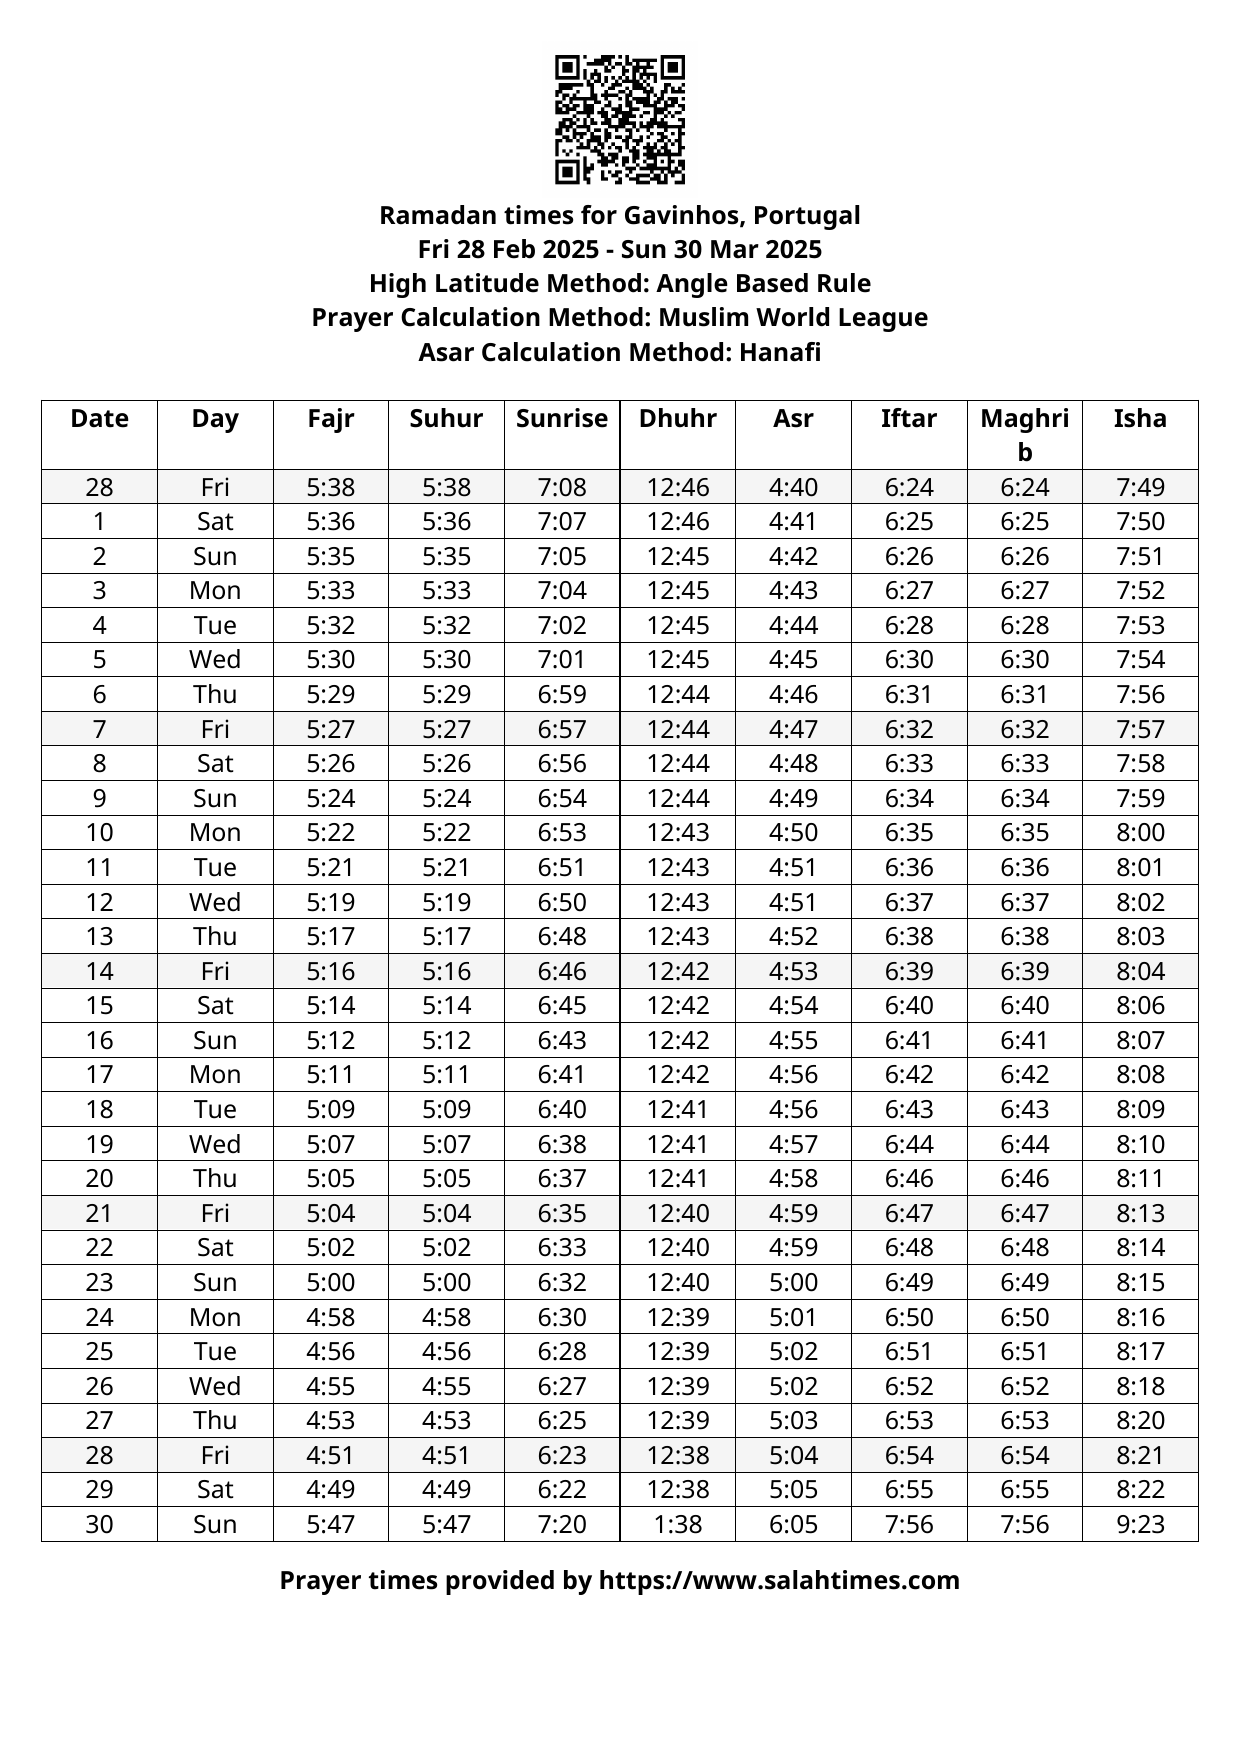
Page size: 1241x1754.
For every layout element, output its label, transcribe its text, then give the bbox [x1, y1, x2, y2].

table_header Asr [736, 401, 851, 469]
table_cell 6:54 [968, 1438, 1082, 1472]
table_cell 4 [42, 608, 157, 642]
table_cell 19 [42, 1127, 157, 1160]
table_cell 6:31 [852, 677, 967, 711]
table_cell 8:06 [1083, 989, 1198, 1022]
table_cell Sun [158, 539, 273, 572]
table_header Suhur [389, 401, 504, 469]
table_cell 6:49 [852, 1265, 967, 1299]
table_cell 8:11 [1083, 1161, 1198, 1195]
table_cell 24 [42, 1300, 157, 1333]
table_cell 6:46 [505, 954, 619, 987]
table_cell 6:48 [852, 1231, 967, 1264]
table_cell 6:40 [852, 989, 967, 1022]
table_cell 28 [42, 470, 157, 503]
table_cell 8:09 [1083, 1092, 1198, 1126]
text High Latitude Method: Angle Based Rule [42, 266, 1198, 300]
table_cell 7:56 [852, 1507, 967, 1541]
table_cell 6:45 [505, 989, 619, 1022]
table_cell 8:20 [1083, 1404, 1198, 1437]
table_cell 5:21 [274, 850, 388, 884]
table_cell 5:35 [389, 539, 504, 572]
table_cell 4:45 [736, 643, 851, 676]
table_cell 5:47 [389, 1507, 504, 1541]
table_cell 5:02 [736, 1334, 851, 1368]
table_cell Mon [158, 1300, 273, 1333]
table_cell 5:26 [389, 746, 504, 780]
table_cell 6:27 [852, 574, 967, 607]
table_cell 7:01 [505, 643, 619, 676]
table_cell 6:38 [968, 919, 1082, 953]
table_cell 6:28 [505, 1334, 619, 1368]
table_cell 4:51 [736, 850, 851, 884]
table_cell 21 [42, 1196, 157, 1229]
table_cell 5:11 [274, 1058, 388, 1091]
table_cell 6:36 [852, 850, 967, 884]
table_cell 6:24 [968, 470, 1082, 503]
table_cell 6:50 [968, 1300, 1082, 1333]
table_cell 5:22 [274, 816, 388, 849]
table_cell 6:28 [852, 608, 967, 642]
table_cell 6:43 [852, 1092, 967, 1126]
table_cell 6:44 [968, 1127, 1082, 1160]
table_cell 6:05 [736, 1507, 851, 1541]
table_cell Sat [158, 504, 273, 538]
text Asar Calculation Method: Hanafi [42, 334, 1198, 368]
table_cell 5:27 [389, 712, 504, 745]
table_cell 4:59 [736, 1196, 851, 1229]
table_cell 25 [42, 1334, 157, 1368]
table_cell 6:32 [852, 712, 967, 745]
table_cell Tue [158, 850, 273, 884]
table_cell 12:44 [621, 677, 735, 711]
table_cell Fri [158, 1438, 273, 1472]
table_cell 5:29 [389, 677, 504, 711]
table_cell 6:46 [968, 1161, 1082, 1195]
table_cell 5:04 [389, 1196, 504, 1229]
table_cell 5:19 [389, 885, 504, 918]
table_cell 4:53 [274, 1404, 388, 1437]
table_cell 27 [42, 1404, 157, 1437]
table_cell 5:19 [274, 885, 388, 918]
table_cell 6:25 [968, 504, 1082, 538]
table_cell 8:04 [1083, 954, 1198, 987]
table_cell 12:39 [621, 1404, 735, 1437]
table_cell 7:02 [505, 608, 619, 642]
table_cell 5:12 [274, 1023, 388, 1057]
table_cell 6:39 [852, 954, 967, 987]
table_cell 12:45 [621, 643, 735, 676]
table_cell 5:14 [389, 989, 504, 1022]
table_cell Tue [158, 1092, 273, 1126]
table_cell 6:30 [852, 643, 967, 676]
table_cell 5:02 [736, 1369, 851, 1402]
table_cell 7:56 [968, 1507, 1082, 1541]
table_cell 5:07 [389, 1127, 504, 1160]
table_cell 4:48 [736, 746, 851, 780]
table_cell 12:39 [621, 1300, 735, 1333]
table_cell 5:21 [389, 850, 504, 884]
table_cell 5:04 [274, 1196, 388, 1229]
table_cell 6:34 [968, 781, 1082, 814]
table_cell 4:58 [274, 1300, 388, 1333]
table_cell Sun [158, 1507, 273, 1541]
table_header Day [158, 401, 273, 469]
table_cell 4:56 [389, 1334, 504, 1368]
table_cell Sun [158, 1265, 273, 1299]
table_cell 8:22 [1083, 1473, 1198, 1506]
table_cell 6:49 [968, 1265, 1082, 1299]
table_cell 26 [42, 1369, 157, 1402]
table_cell 5:11 [389, 1058, 504, 1091]
table_cell 8:02 [1083, 885, 1198, 918]
table_cell 4:55 [736, 1023, 851, 1057]
table_cell 10 [42, 816, 157, 849]
table_cell 4:53 [736, 954, 851, 987]
table_cell 4:58 [389, 1300, 504, 1333]
table_cell 6:33 [852, 746, 967, 780]
table_cell 6:56 [505, 746, 619, 780]
table_cell Mon [158, 574, 273, 607]
table_cell 1 [42, 504, 157, 538]
table_cell 12:41 [621, 1127, 735, 1160]
table_cell 12:39 [621, 1369, 735, 1402]
table_cell 12 [42, 885, 157, 918]
table_cell 12:38 [621, 1473, 735, 1506]
table_cell 9 [42, 781, 157, 814]
table_cell 5:05 [274, 1161, 388, 1195]
table_cell 12:38 [621, 1438, 735, 1472]
table_cell 6:41 [505, 1058, 619, 1091]
table_cell 4:51 [274, 1438, 388, 1472]
table_cell 7 [42, 712, 157, 745]
table_cell 6:55 [852, 1473, 967, 1506]
table_cell 5:32 [274, 608, 388, 642]
table_cell Thu [158, 1404, 273, 1437]
table_cell 6:37 [505, 1161, 619, 1195]
table_cell 6:35 [968, 816, 1082, 849]
table_cell 14 [42, 954, 157, 987]
table_cell Sat [158, 989, 273, 1022]
table_cell 6:31 [968, 677, 1082, 711]
table_cell 4:44 [736, 608, 851, 642]
text Fri 28 Feb 2025 - Sun 30 Mar 2025 [42, 232, 1198, 266]
table_cell 8:08 [1083, 1058, 1198, 1091]
table_cell 12:43 [621, 885, 735, 918]
table_cell 6:51 [505, 850, 619, 884]
table_cell 12:46 [621, 470, 735, 503]
table_cell 4:56 [274, 1334, 388, 1368]
table_cell 5:22 [389, 816, 504, 849]
table_cell 7:04 [505, 574, 619, 607]
table_cell 11 [42, 850, 157, 884]
table_cell 30 [42, 1507, 157, 1541]
table_cell 6:59 [505, 677, 619, 711]
table_cell 5:00 [736, 1265, 851, 1299]
table_cell 4:46 [736, 677, 851, 711]
table_cell 4:58 [736, 1161, 851, 1195]
table_cell 6:54 [852, 1438, 967, 1472]
table_cell 4:56 [736, 1092, 851, 1126]
table_cell 12:41 [621, 1161, 735, 1195]
table_cell Fri [158, 712, 273, 745]
table_cell Tue [158, 1334, 273, 1368]
table_cell Sat [158, 1231, 273, 1264]
table_cell 6:44 [852, 1127, 967, 1160]
table_header Fajr [274, 401, 388, 469]
table_cell 6:33 [505, 1231, 619, 1264]
text Prayer Calculation Method: Muslim World League [42, 300, 1198, 334]
table_cell 4:43 [736, 574, 851, 607]
table_cell 12:46 [621, 504, 735, 538]
table_cell 5:17 [389, 919, 504, 953]
table_cell 7:50 [1083, 504, 1198, 538]
table_cell 7:58 [1083, 746, 1198, 780]
table_cell 7:20 [505, 1507, 619, 1541]
table_cell 5:47 [274, 1507, 388, 1541]
table_cell Mon [158, 1058, 273, 1091]
picture [542, 41, 699, 198]
table_cell 6:42 [852, 1058, 967, 1091]
table_cell 7:51 [1083, 539, 1198, 572]
table_cell 12:39 [621, 1334, 735, 1368]
table_cell 4:50 [736, 816, 851, 849]
table_cell 4:59 [736, 1231, 851, 1264]
table_cell 8:07 [1083, 1023, 1198, 1057]
table_cell 23 [42, 1265, 157, 1299]
table_cell Wed [158, 643, 273, 676]
table_cell 4:57 [736, 1127, 851, 1160]
table_cell 4:53 [389, 1404, 504, 1437]
table_cell 6:38 [505, 1127, 619, 1160]
table_cell 6:39 [968, 954, 1082, 987]
table_cell 5:02 [274, 1231, 388, 1264]
table_cell 6:43 [505, 1023, 619, 1057]
table_cell 6:40 [968, 989, 1082, 1022]
table_cell 6:22 [505, 1473, 619, 1506]
table_cell 8:16 [1083, 1300, 1198, 1333]
table_cell 6:36 [968, 850, 1082, 884]
table_cell 7:56 [1083, 677, 1198, 711]
table_cell 12:45 [621, 539, 735, 572]
table_cell 6:32 [968, 712, 1082, 745]
table_cell 6:26 [852, 539, 967, 572]
table_cell 6:47 [968, 1196, 1082, 1229]
table_header Dhuhr [621, 401, 735, 469]
table_cell 6:42 [968, 1058, 1082, 1091]
table_cell 5:27 [274, 712, 388, 745]
table_cell 8:01 [1083, 850, 1198, 884]
table_cell 8:17 [1083, 1334, 1198, 1368]
table_cell 5:00 [274, 1265, 388, 1299]
table_cell 7:08 [505, 470, 619, 503]
table_cell 5:36 [389, 504, 504, 538]
table_cell 4:40 [736, 470, 851, 503]
table_cell 6:28 [968, 608, 1082, 642]
table_cell 5:35 [274, 539, 388, 572]
table_cell 5:02 [389, 1231, 504, 1264]
table_cell 12:42 [621, 1058, 735, 1091]
table_cell 12:42 [621, 1023, 735, 1057]
table_cell 5:24 [389, 781, 504, 814]
table_cell Fri [158, 1196, 273, 1229]
table_cell 5:33 [389, 574, 504, 607]
table_cell 6:53 [852, 1404, 967, 1437]
table_cell Sat [158, 1473, 273, 1506]
table_cell 6:48 [968, 1231, 1082, 1264]
table_cell 6:54 [505, 781, 619, 814]
table_header Iftar [852, 401, 967, 469]
table_cell 6:41 [968, 1023, 1082, 1057]
table_cell 5:32 [389, 608, 504, 642]
table_cell 8:03 [1083, 919, 1198, 953]
table_cell 7:05 [505, 539, 619, 572]
table_cell 6:53 [505, 816, 619, 849]
table_cell 6:37 [852, 885, 967, 918]
table_cell 28 [42, 1438, 157, 1472]
table_cell 6:32 [505, 1265, 619, 1299]
table_cell Thu [158, 677, 273, 711]
table_cell 6:43 [968, 1092, 1082, 1126]
table_cell 6:48 [505, 919, 619, 953]
table_cell 5:24 [274, 781, 388, 814]
table_cell 5:26 [274, 746, 388, 780]
table_cell 18 [42, 1092, 157, 1126]
table_cell 1:38 [621, 1507, 735, 1541]
table_cell 7:49 [1083, 470, 1198, 503]
table_cell 8:15 [1083, 1265, 1198, 1299]
table_cell 5:29 [274, 677, 388, 711]
table_cell 5:38 [274, 470, 388, 503]
table_cell 8:00 [1083, 816, 1198, 849]
table_cell 12:45 [621, 608, 735, 642]
table_cell 5:16 [389, 954, 504, 987]
table_cell 4:56 [736, 1058, 851, 1091]
table_cell 6:35 [852, 816, 967, 849]
table_cell Wed [158, 885, 273, 918]
table_cell 5:05 [389, 1161, 504, 1195]
table_cell 6:30 [505, 1300, 619, 1333]
table_cell 6:46 [852, 1161, 967, 1195]
table_cell 12:45 [621, 574, 735, 607]
table_cell 13 [42, 919, 157, 953]
table_cell 6:26 [968, 539, 1082, 572]
table_cell 5:36 [274, 504, 388, 538]
table_cell 6:27 [505, 1369, 619, 1402]
table_cell 4:55 [389, 1369, 504, 1402]
table_cell 6:35 [505, 1196, 619, 1229]
table_cell 5:30 [389, 643, 504, 676]
table_cell 3 [42, 574, 157, 607]
table_cell 12:44 [621, 712, 735, 745]
table_cell 17 [42, 1058, 157, 1091]
table_cell 15 [42, 989, 157, 1022]
table_cell 12:44 [621, 746, 735, 780]
table_cell 7:07 [505, 504, 619, 538]
table_cell Wed [158, 1127, 273, 1160]
table_cell 4:51 [389, 1438, 504, 1472]
table_cell 7:59 [1083, 781, 1198, 814]
table_cell Thu [158, 1161, 273, 1195]
table_cell 5:04 [736, 1438, 851, 1472]
table_cell 6:25 [852, 504, 967, 538]
table_cell 4:42 [736, 539, 851, 572]
table_cell 6:37 [968, 885, 1082, 918]
table_cell 6:52 [968, 1369, 1082, 1402]
table_cell 4:55 [274, 1369, 388, 1402]
table_header Isha [1083, 401, 1198, 469]
table_cell 6 [42, 677, 157, 711]
table_cell 9:23 [1083, 1507, 1198, 1541]
table_cell 6:40 [505, 1092, 619, 1126]
table_cell 4:41 [736, 504, 851, 538]
table_cell 12:42 [621, 954, 735, 987]
table_cell Wed [158, 1369, 273, 1402]
table_cell 6:27 [968, 574, 1082, 607]
table_cell 8:21 [1083, 1438, 1198, 1472]
table_cell Mon [158, 816, 273, 849]
table_cell 5:33 [274, 574, 388, 607]
table_cell 6:50 [852, 1300, 967, 1333]
table_cell 12:43 [621, 816, 735, 849]
table_cell 5:00 [389, 1265, 504, 1299]
table_cell 5:38 [389, 470, 504, 503]
table_cell 12:40 [621, 1231, 735, 1264]
table_cell 5:01 [736, 1300, 851, 1333]
table_cell 5 [42, 643, 157, 676]
table_cell 6:57 [505, 712, 619, 745]
table_cell 6:51 [968, 1334, 1082, 1368]
table_cell 4:49 [389, 1473, 504, 1506]
table_cell Sat [158, 746, 273, 780]
table_cell 5:14 [274, 989, 388, 1022]
table_cell 6:50 [505, 885, 619, 918]
table_cell 6:55 [968, 1473, 1082, 1506]
table_cell Fri [158, 470, 273, 503]
table_cell 4:49 [274, 1473, 388, 1506]
table_cell 5:17 [274, 919, 388, 953]
table_cell 5:03 [736, 1404, 851, 1437]
table_cell Sun [158, 1023, 273, 1057]
table_cell 6:47 [852, 1196, 967, 1229]
table_cell 12:41 [621, 1092, 735, 1126]
table_cell 12:43 [621, 850, 735, 884]
table_cell 20 [42, 1161, 157, 1195]
table_cell 22 [42, 1231, 157, 1264]
table_cell 7:53 [1083, 608, 1198, 642]
table_cell 7:52 [1083, 574, 1198, 607]
table_cell Thu [158, 919, 273, 953]
table_cell 8:10 [1083, 1127, 1198, 1160]
table_cell 5:09 [389, 1092, 504, 1126]
table_cell 4:49 [736, 781, 851, 814]
table_cell 12:42 [621, 989, 735, 1022]
table_cell 12:40 [621, 1196, 735, 1229]
table_cell 5:16 [274, 954, 388, 987]
table_cell Sun [158, 781, 273, 814]
table_cell 8:14 [1083, 1231, 1198, 1264]
table_cell 6:53 [968, 1404, 1082, 1437]
table_cell 8:13 [1083, 1196, 1198, 1229]
table_cell 12:40 [621, 1265, 735, 1299]
table_cell 29 [42, 1473, 157, 1506]
table_cell 6:38 [852, 919, 967, 953]
table_cell 6:51 [852, 1334, 967, 1368]
table_cell 6:24 [852, 470, 967, 503]
table_cell 4:47 [736, 712, 851, 745]
table_header Sunrise [505, 401, 619, 469]
table_header Date [42, 401, 157, 469]
table_cell 6:52 [852, 1369, 967, 1402]
table_cell 6:34 [852, 781, 967, 814]
table_cell 6:33 [968, 746, 1082, 780]
table_cell 12:43 [621, 919, 735, 953]
table_cell 16 [42, 1023, 157, 1057]
table_cell 8:18 [1083, 1369, 1198, 1402]
text Prayer times provided by https://www.salahtimes.com [42, 1563, 1198, 1597]
table_cell 7:57 [1083, 712, 1198, 745]
table_cell 8 [42, 746, 157, 780]
table_cell Tue [158, 608, 273, 642]
table_cell 2 [42, 539, 157, 572]
table_cell 4:52 [736, 919, 851, 953]
table_cell 5:12 [389, 1023, 504, 1057]
table_cell 5:09 [274, 1092, 388, 1126]
table_cell 6:23 [505, 1438, 619, 1472]
table_cell 5:07 [274, 1127, 388, 1160]
table_cell 4:54 [736, 989, 851, 1022]
table_cell 7:54 [1083, 643, 1198, 676]
table_cell 4:51 [736, 885, 851, 918]
table_header Maghrib [968, 401, 1082, 469]
table_cell 12:44 [621, 781, 735, 814]
table_cell 5:30 [274, 643, 388, 676]
table_cell 6:30 [968, 643, 1082, 676]
table_cell Fri [158, 954, 273, 987]
table_cell 5:05 [736, 1473, 851, 1506]
table_cell 6:41 [852, 1023, 967, 1057]
text Ramadan times for Gavinhos, Portugal [42, 198, 1198, 232]
table_cell 6:25 [505, 1404, 619, 1437]
